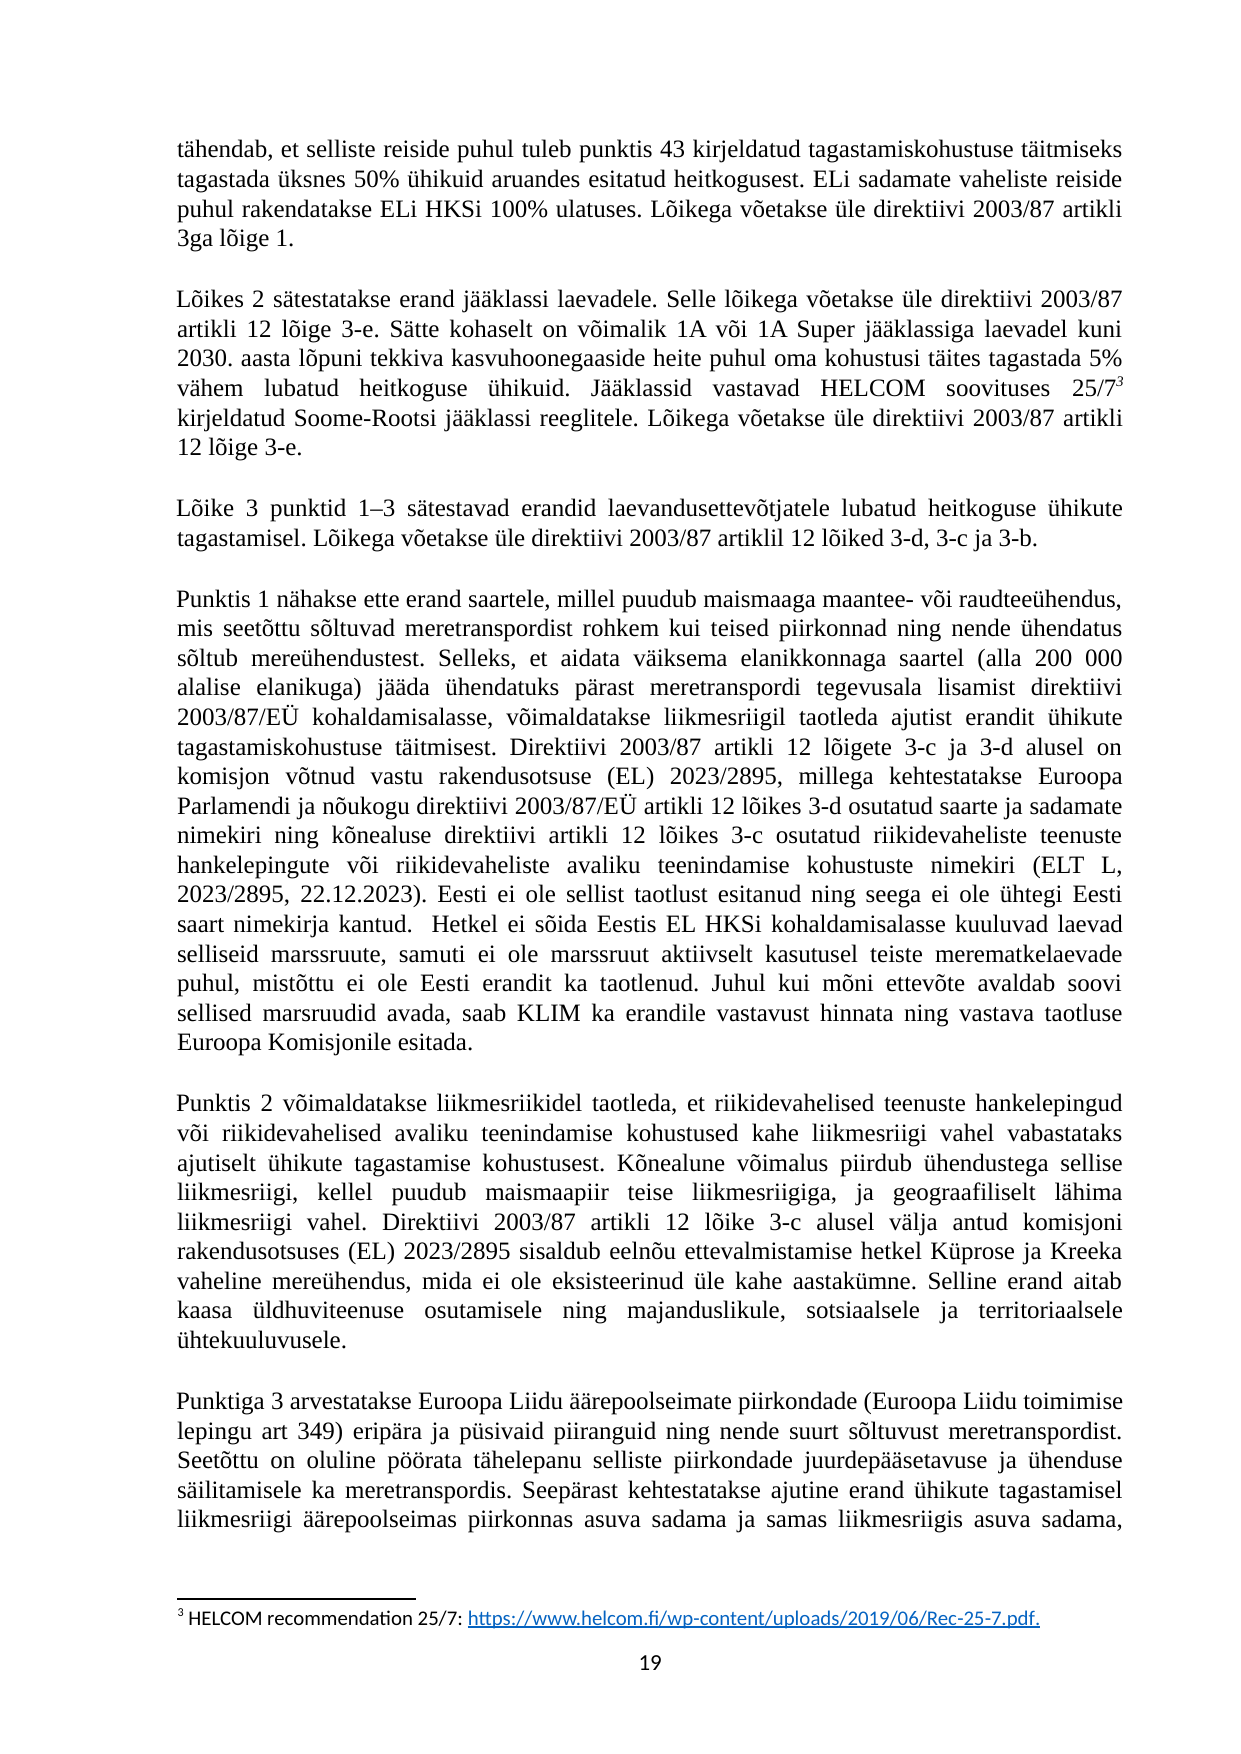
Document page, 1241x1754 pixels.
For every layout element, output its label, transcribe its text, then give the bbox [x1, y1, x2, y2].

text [176, 134, 1123, 252]
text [176, 1386, 1123, 1533]
text Lõike 3 punktid 1–3 sätestavad erandid laevandusettevõtjatele lubatud heitkoguse ühikute tagastamisel. Lõikega võetakse üle direktiivi 2003/87 artiklil 12 lõiked 3-d, 3-c ja 3-b. [176, 493, 1123, 551]
text Lõikes 2 sätestatakse erand jääklassi laevadele. Selle lõikega võetakse üle direktiivi 2003/87 artikli 12 lõige 3-e. Sätte kohaselt on võimalik 1A või 1A Super jääklassiga laevadel kuni 2030. aasta lõpuni tekkiva kasvuhoonegaaside heite puhul oma kohustusi täites tagastada 5% vähem lubatud heitkoguse ühikuid. Jääklassid vastavad HELCOM soovituses 25/7 kirjeldatud Soome-Rootsi jääklassi reeglitele. Lõikega võetakse üle direktiivi 2003/87 artikli 12 lõige 3-e. [176, 284, 1123, 461]
text Punktis 1 nähakse ette erand saartele, millel puudub maismaaga maantee- või raudteeühendus, mis seetõttu sõltuvad meretranspordist rohkem kui teised piirkonnad ning nende ühendatus sõltub mereühendustest. Selleks, et aidata väiksema elanikkonnaga saartel (alla 200 000 alalise elanikuga) jääda ühendatuks pärast meretranspordi tegevusala lisamist direktiivi 2003/87/EÜ kohaldamisalasse, võimaldatakse liikmesriigil taotleda ajutist erandit ühikute tagastamiskohustuse täitmisest. Direktiivi 2003/87 artikli 12 lõigete 3-c ja 3-d alusel on komisjon võtnud vastu rakendusotsuse (EL) 2023/2895, millega kehtestatakse Euroopa Parlamendi ja nõukogu direktiivi 2003/87/EÜ artikli 12 lõikes 3-d osutatud saarte ja sadamate nimekiri ning kõnealuse direktiivi artikli 12 lõikes 3-c osutatud riikidevaheliste teenuste hankelepingute või riikidevaheliste avaliku teenindamise kohustuste nimekiri (ELT L, 2023/2895, 22.12.2023). Eesti ei ole sellist taotlust esitanud ning seega ei ole ühtegi Eesti saart nimekirja kantud. Hetkel ei sõida Eestis EL HKSi kohaldamisalasse kuuluvad laevad selliseid marssruute, samuti ei ole marssruut aktiivselt kasutusel teiste merematkelaevade puhul, mistõttu ei ole Eesti erandit ka taotlenud. Juhul kui mõni ettevõte avaldab soovi sellised marsruudid avada, saab KLIM ka erandile vastavust hinnata ning vastava taotluse Euroopa Komisjonile esitada. [176, 584, 1123, 1056]
text Punktis 2 võimaldatakse liikmesriikidel taotleda, et riikidevahelised teenuste hankelepingud või riikidevahelised avaliku teenindamise kohustused kahe liikmesriigi vahel vabastataks ajutiselt ühikute tagastamise kohustusest. Kõnealune võimalus piirdub ühendustega sellise liikmesriigi, kellel puudub maismaapiir teise liikmesriigiga, ja geograafiliselt lähima liikmesriigi vahel. Direktiivi 2003/87 artikli 12 lõike 3-c alusel välja antud komisjoni rakendusotsuses (EL) 2023/2895 sisaldub eelnõu ettevalmistamise hetkel Küprose ja Kreeka vaheline mereühendus, mida ei ole eksisteerinud üle kahe aastakümne. Selline erand aitab kaasa üldhuviteenuse osutamisele ning majanduslikule, sotsiaalsele ja territoriaalsele ühtekuuluvusele. [176, 1088, 1123, 1354]
